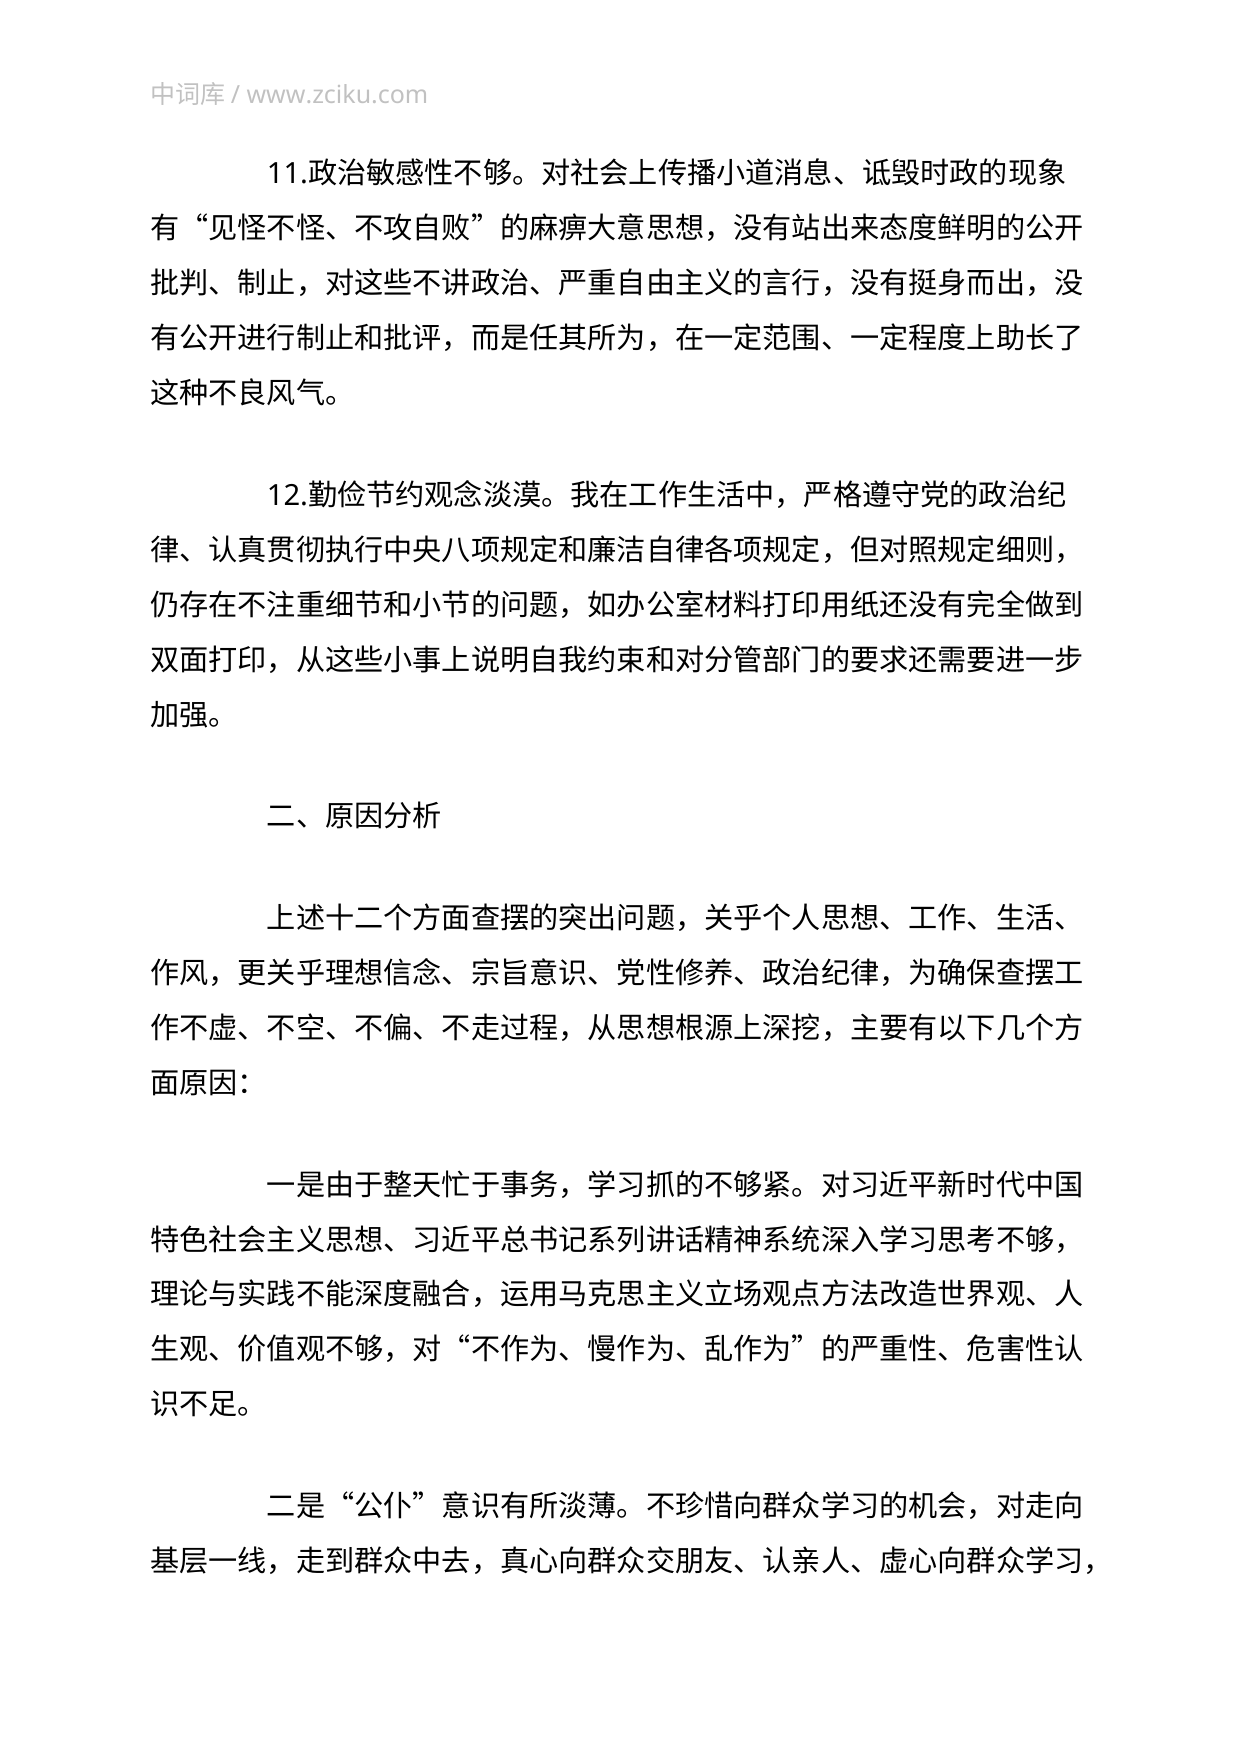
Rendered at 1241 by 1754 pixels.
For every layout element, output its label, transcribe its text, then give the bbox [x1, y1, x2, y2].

text 上述十二个方面查摆的突出问题，关乎个人思想、工作、生活、作风，更关乎理想信念、宗旨意识、党性修养、政治纪律，为确保查摆工作不虚、不空、不偏、不走过程，从思想根源上深挖，主要有以下几个方面原因： [150, 895, 1090, 1102]
text 二、原因分析 [150, 793, 1090, 835]
text 12.勤俭节约观念淡漠。我在工作生活中，严格遵守党的政治纪律、认真贯彻执行中央八项规定和廉洁自律各项规定，但对照规定细则，仍存在不注重细节和小节的问题，如办公室材料打印用纸还没有完全做到双面打印，从这些小事上说明自我约束和对分管部门的要求还需要进一步加强。 [150, 471, 1090, 733]
text 11.政治敏感性不够。对社会上传播小道消息、诋毁时政的现象有“见怪不怪、不攻自败”的麻痹大意思想，没有站出来态度鲜明的公开批判、制止，对这些不讲政治、严重自由主义的言行，没有挺身而出，没有公开进行制止和批评，而是任其所为，在一定范围、一定程度上助长了这种不良风气。 [150, 150, 1090, 412]
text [150, 1482, 1090, 1580]
text 一是由于整天忙于事务，学习抓的不够紧。对习近平新时代中国特色社会主义思想、习近平总书记系列讲话精神系统深入学习思考不够，理论与实践不能深度融合，运用马克思主义立场观点方法改造世界观、人生观、价值观不够，对“不作为、慢作为、乱作为”的严重性、危害性认识不足。 [150, 1161, 1090, 1423]
